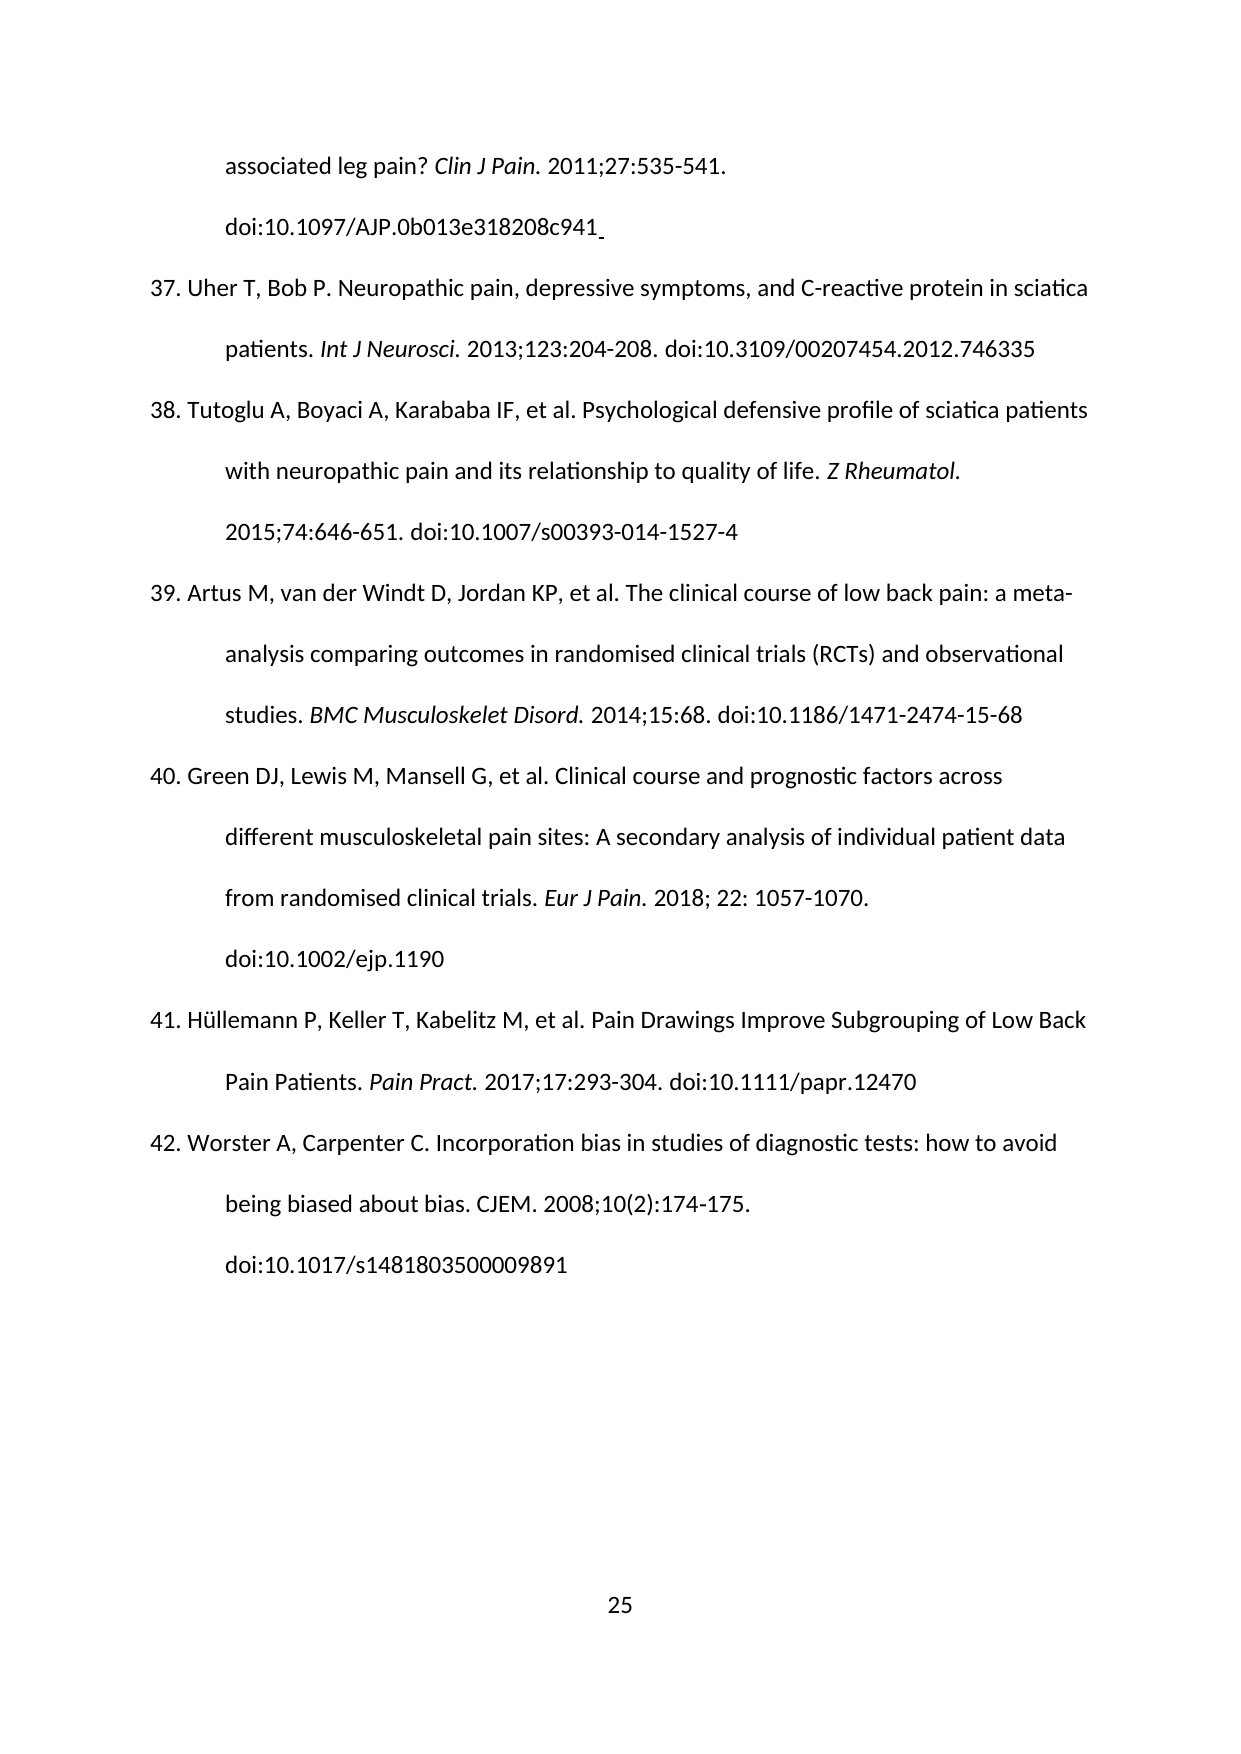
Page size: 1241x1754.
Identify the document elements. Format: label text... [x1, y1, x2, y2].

text 42. Worster A, Carpenter C. Incorporation bias in studies of diagnostic tests: how to avoid being biased about bias. CJEM. 2008;10(2):174‐175. doi:10.1017/s1481803500009891 [150, 1127, 1090, 1279]
text 40. Green DJ, Lewis M, Mansell G, et al. Clinical course and prognostic factors across different musculoskeletal pain sites: A secondary analysis of individual patient data from randomised clinical trials. Eur J Pain. 2018; 22: 1057-1070. doi:10.1002/ejp.1190 [150, 760, 1090, 974]
text 39. Artus M, van der Windt D, Jordan KP, et al. The clinical course of low back pain: a meta-analysis comparing outcomes in randomised clinical trials (RCTs) and observational studies. BMC Musculoskelet Disord. 2014;15:68. doi:10.1186/1471-2474-15-68 [150, 577, 1090, 730]
text 41. Hüllemann P, Keller T, Kabelitz M, et al. Pain Drawings Improve Subgrouping of Low Back Pain Patients. Pain Pract. 2017;17:293-304. doi:10.1111/papr.12470 [150, 1004, 1090, 1096]
text 37. Uher T, Bob P. Neuropathic pain, depressive symptoms, and C-reactive protein in sciatica patients. Int J Neurosci. 2013;123:204-208. doi:10.3109/00207454.2012.746335 [150, 272, 1090, 364]
text 38. Tutoglu A, Boyaci A, Karababa IF, et al. Psychological defensive profile of sciatica patients with neuropathic pain and its relationship to quality of life. Z Rheumatol. 2015;74:646-651. doi:10.1007/s00393-014-1527-4 [150, 394, 1090, 547]
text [150, 150, 1090, 242]
